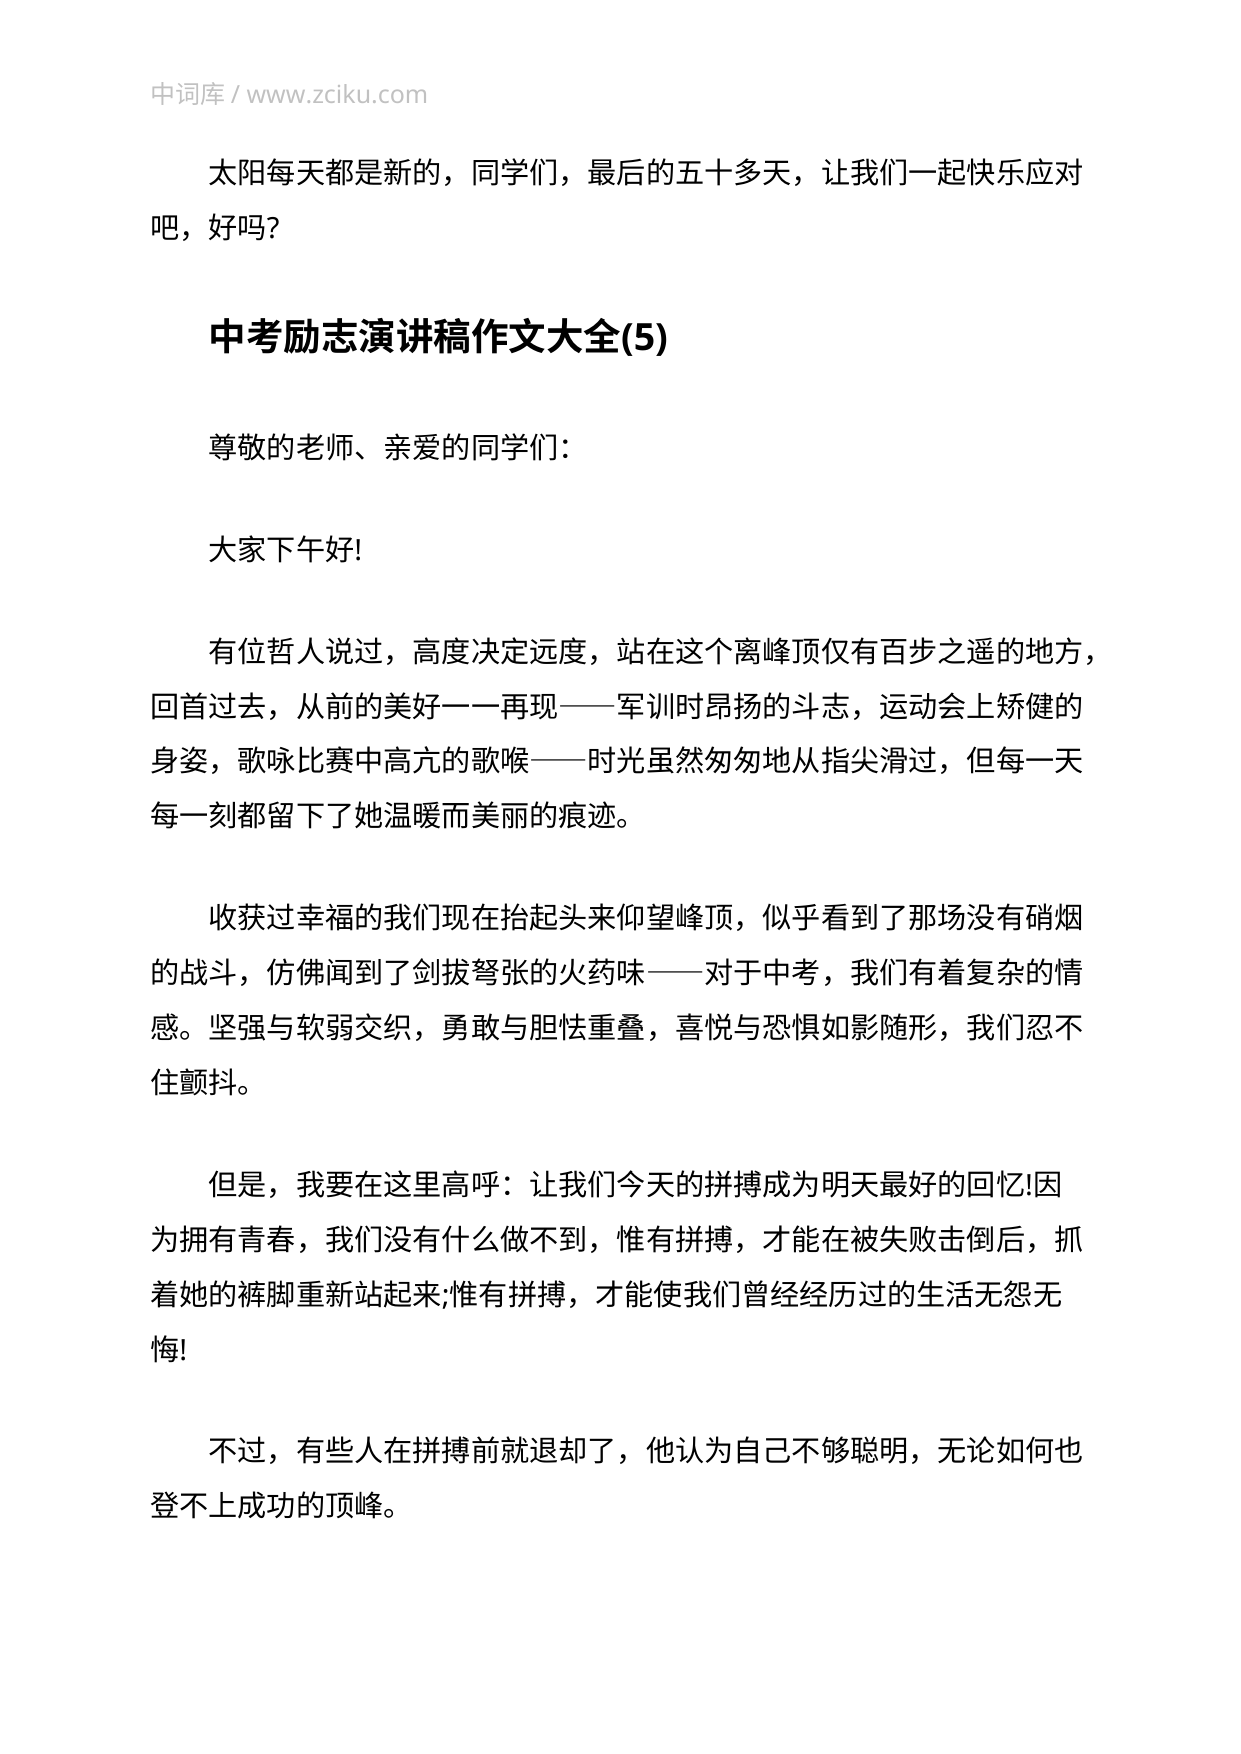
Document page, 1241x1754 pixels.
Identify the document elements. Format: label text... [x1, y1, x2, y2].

text 但是，我要在这里高呼：让我们今天的拼搏成为明天最好的回忆!因为拥有青春，我们没有什么做不到，惟有拼搏，才能在被失败击倒后，抓着她的裤脚重新站起来;惟有拼搏，才能使我们曾经经历过的生活无怨无悔! [150, 1161, 1090, 1368]
text 太阳每天都是新的，同学们，最后的五十多天，让我们一起快乐应对吧，好吗? [150, 150, 1090, 247]
text 尊敬的老师、亲爱的同学们： [150, 424, 1090, 467]
text 有位哲人说过，高度决定远度，站在这个离峰顶仅有百步之遥的地方，回首过去，从前的美好一一再现——军训时昂扬的斗志，运动会上矫健的身姿，歌咏比赛中高亢的歌喉——时光虽然匆匆地从指尖滑过，但每一天每一刻都留下了她温暖而美丽的痕迹。 [150, 628, 1090, 835]
text 中考励志演讲稿作文大全(5) [150, 307, 1090, 361]
text 收获过幸福的我们现在抬起头来仰望峰顶，似乎看到了那场没有硝烟的战斗，仿佛闻到了剑拔弩张的火药味——对于中考，我们有着复杂的情感。坚强与软弱交织，勇敢与胆怯重叠，喜悦与恐惧如影随形，我们忍不住颤抖。 [150, 895, 1090, 1102]
text 大家下午好! [150, 526, 1090, 569]
text 不过，有些人在拼搏前就退却了，他认为自己不够聪明，无论如何也登不上成功的顶峰。 [150, 1428, 1090, 1525]
